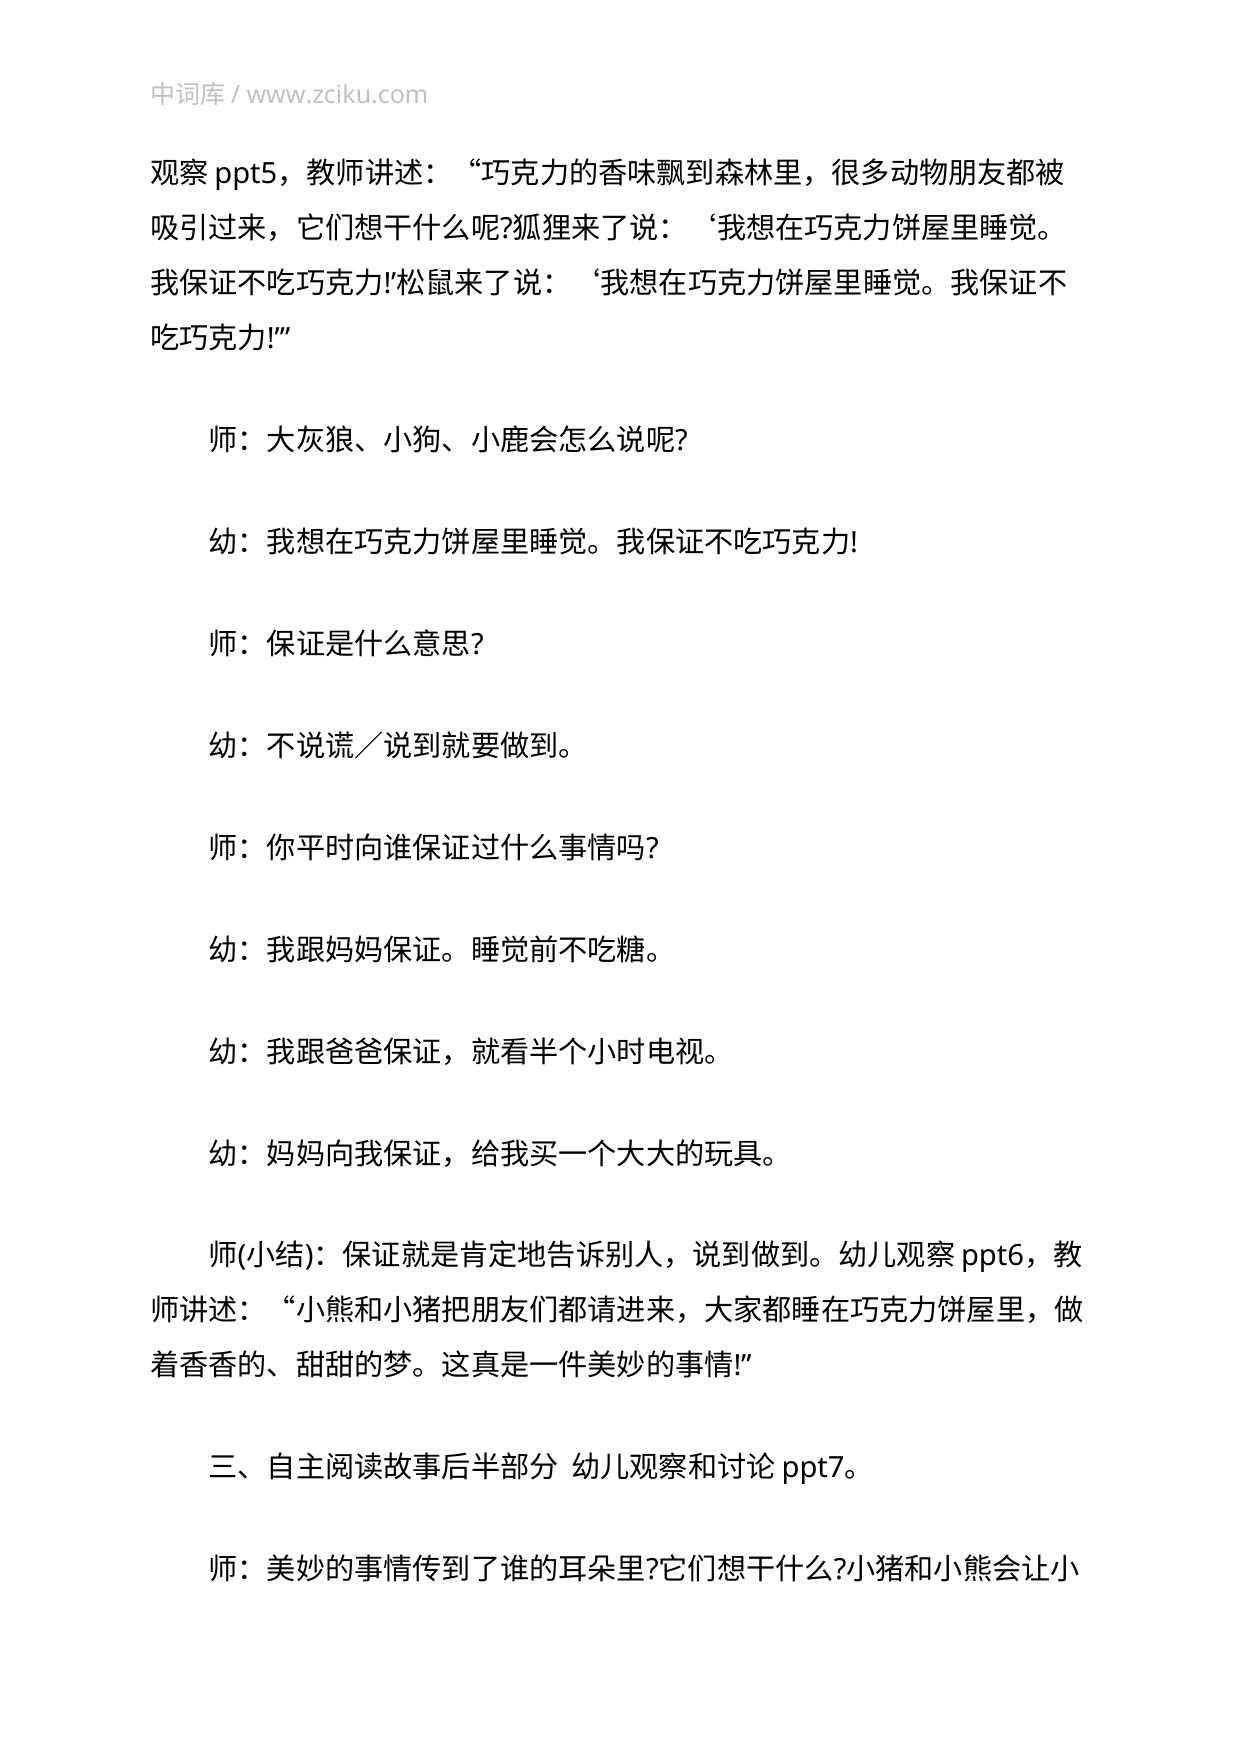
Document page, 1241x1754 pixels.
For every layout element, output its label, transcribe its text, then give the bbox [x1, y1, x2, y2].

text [150, 150, 1090, 357]
text 师：保证是什么意思? [150, 621, 1090, 663]
text 幼：我跟妈妈保证。睡觉前不吃糖。 [150, 927, 1090, 969]
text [150, 1546, 1090, 1588]
text 师：大灰狼、小狗、小鹿会怎么说呢? [150, 417, 1090, 459]
text 三、自主阅读故事后半部分 幼儿观察和讨论ppt7。 [150, 1444, 1090, 1486]
text 师：你平时向谁保证过什么事情吗? [150, 825, 1090, 867]
text 幼：妈妈向我保证，给我买一个大大的玩具。 [150, 1130, 1090, 1172]
text 师(小结)：保证就是肯定地告诉别人，说到做到。幼儿观察ppt6，教师讲述：“小熊和小猪把朋友们都请进来，大家都睡在巧克力饼屋里，做着香香的、甜甜的梦。这真是一件美妙的事情!” [150, 1232, 1090, 1384]
text 幼：我跟爸爸保证，就看半个小时电视。 [150, 1028, 1090, 1071]
text 幼：我想在巧克力饼屋里睡觉。我保证不吃巧克力! [150, 519, 1090, 561]
text 幼：不说谎／说到就要做到。 [150, 723, 1090, 765]
